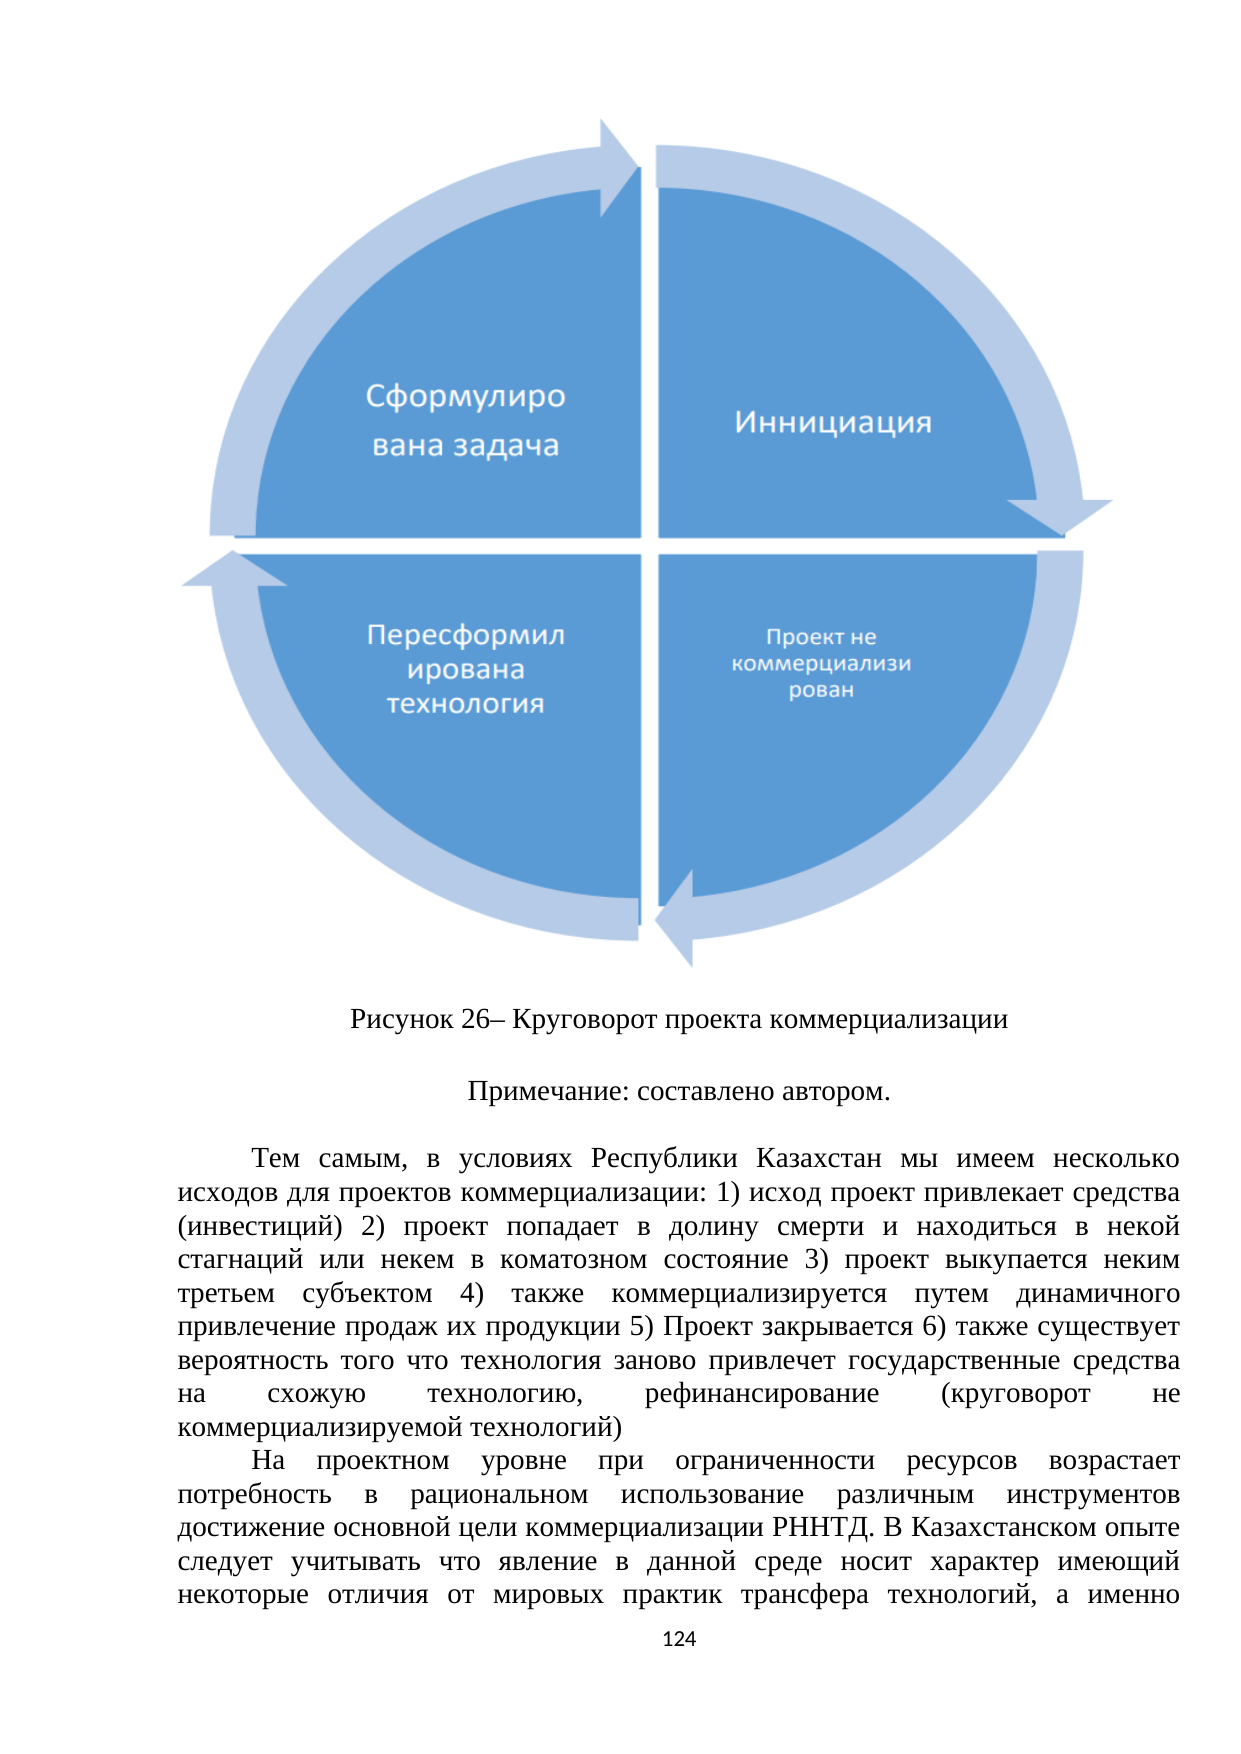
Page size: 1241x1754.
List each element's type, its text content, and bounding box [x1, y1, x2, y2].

text Тем самым, в условиях Республики Казахстан мы имеем несколько исходов для проектов коммерциализации: 1) исход проект привлекает средства (инвестиций) 2) проект попадает в долину смерти и находиться в некой стагнаций или некем в коматозном состояние 3) проект выкупается неким третьем субъектом 4) также коммерциализируется путем динамичного привлечение продаж их продукции 5) Проект закрывается 6) также существует вероятность того что технология заново привлечет государственные средства на схожую технологию, рефинансирование (круговорот не коммерциализируемой технологий) [177, 1141, 1181, 1442]
text Рисунок 26– Круговорот проекта коммерциализации [177, 1002, 1181, 1035]
picture [177, 118, 1133, 969]
text Примечание: составлено автором. [177, 1073, 1181, 1107]
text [177, 1442, 1181, 1610]
